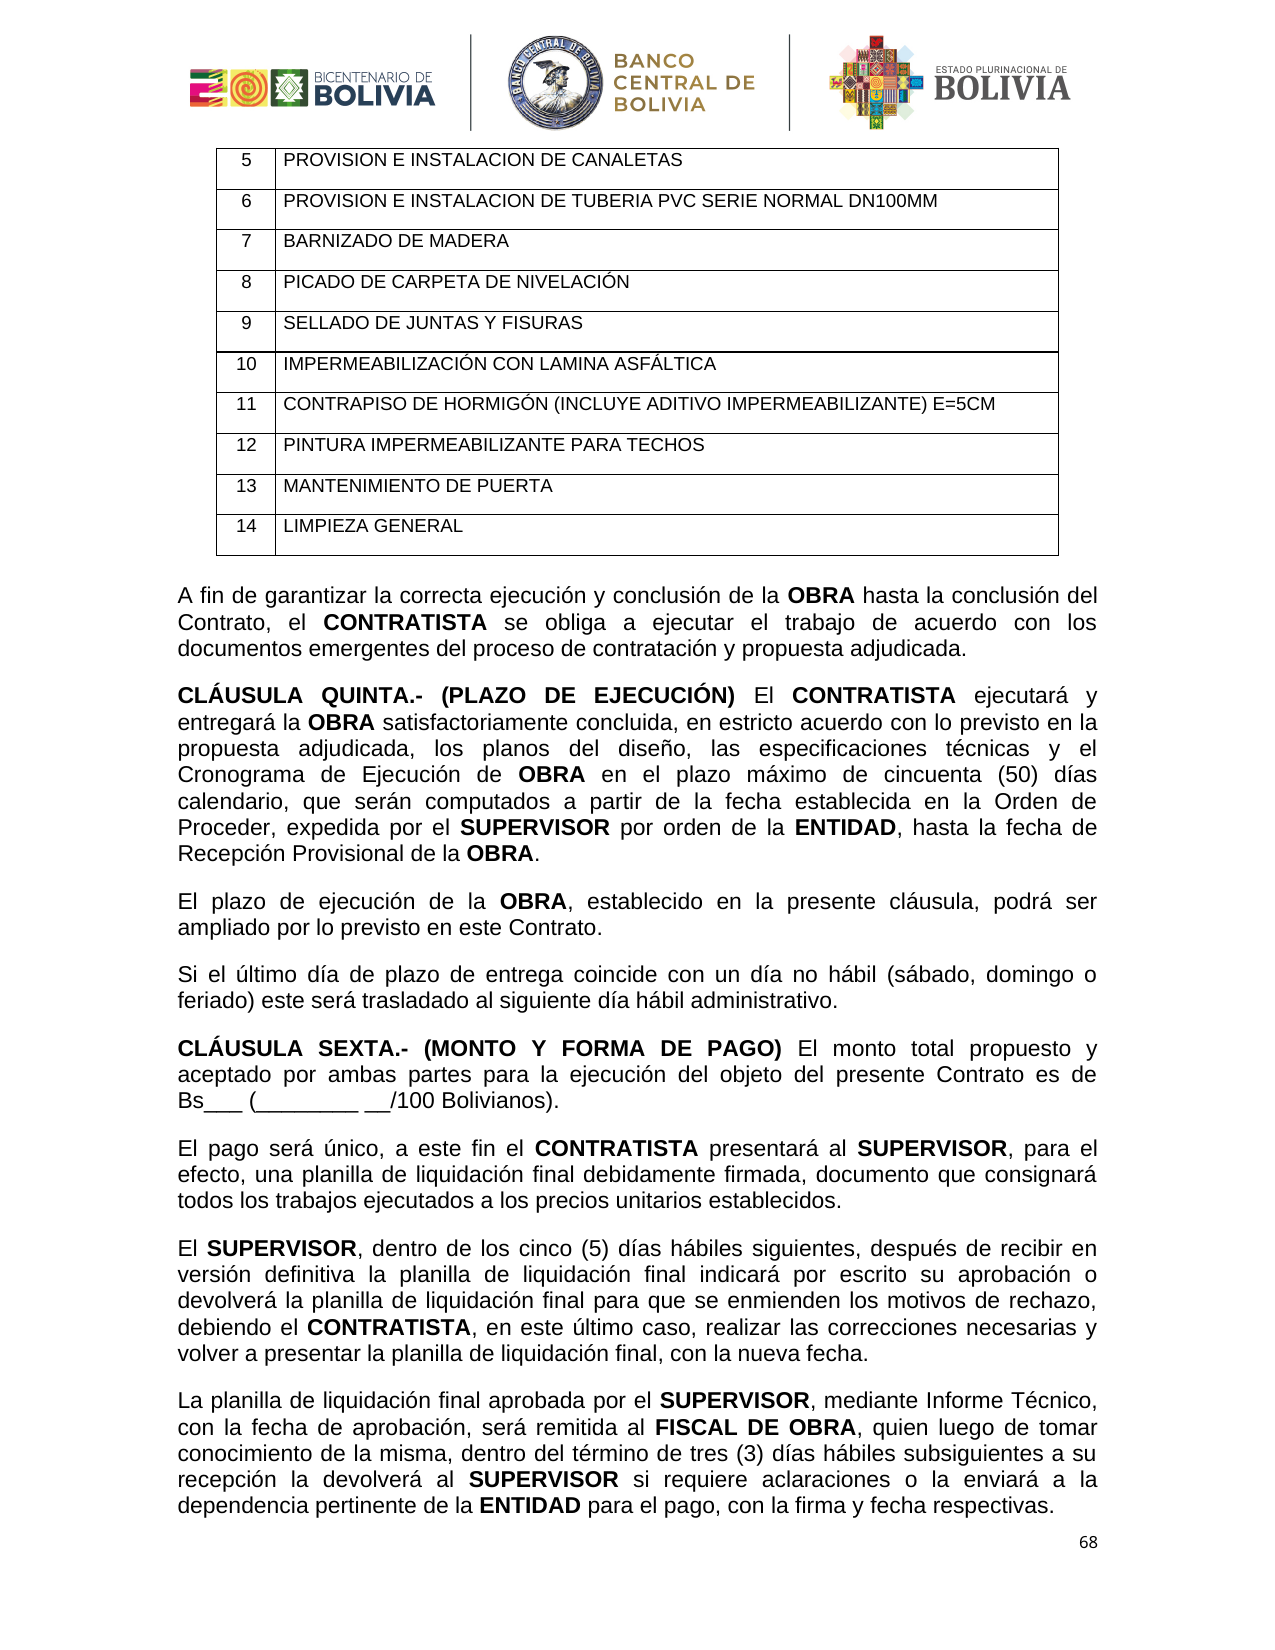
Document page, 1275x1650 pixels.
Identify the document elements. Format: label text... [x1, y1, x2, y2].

picture [0, 18, 1268, 134]
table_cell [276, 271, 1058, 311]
text A fin de garantizar la correcta ejecución y conclusión de la OBRA hasta la conclusión del Contrato, el CONTRATISTA se obliga a ejecutar el trabajo de acuerdo con los documentos emergentes del proceso de contratación y propuesta adjudicada. [177, 582, 1098, 661]
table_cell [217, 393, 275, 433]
text Si el último día de plazo de entrega coincide con un día no hábil (sábado, domingo o feriado) este será trasladado al siguiente día hábil administrativo. [177, 961, 1098, 1014]
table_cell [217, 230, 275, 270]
text CLÁUSULA SEXTA.- (MONTO Y FORMA DE PAGO) El monto total propuesto y aceptado por ambas partes para la ejecución del objeto del presente Contrato es de Bs___ (________ __/100 Bolivianos). [177, 1035, 1098, 1114]
text CLÁUSULA QUINTA.- (PLAZO DE EJECUCIÓN) El CONTRATISTA ejecutará y entregará la OBRA satisfactoriamente concluida, en estricto acuerdo con lo previsto en la propuesta adjudicada, los planos del diseño, las especificaciones técnicas y el Cronograma de Ejecución de OBRA en el plazo máximo de cincuenta (50) días calendario, que serán computados a partir de la fecha establecida en la Orden de Proceder, expedida por el SUPERVISOR por orden de la ENTIDAD, hasta la fecha de Recepción Provisional de la OBRA. [177, 682, 1098, 867]
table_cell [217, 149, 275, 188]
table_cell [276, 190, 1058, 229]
text El SUPERVISOR, dentro de los cinco (5) días hábiles siguientes, después de recibir en versión definitiva la planilla de liquidación final indicará por escrito su aprobación o devolverá la planilla de liquidación final para que se enmienden los motivos de rechazo, debiendo el CONTRATISTA, en este último caso, realizar las correcciones necesarias y volver a presentar la planilla de liquidación final, con la nueva fecha. [177, 1234, 1098, 1366]
text La planilla de liquidación final aprobada por el SUPERVISOR, mediante Informe Técnico, con la fecha de aprobación, será remitida al FISCAL DE OBRA, quien luego de tomar conocimiento de la misma, dentro del término de tres (3) días hábiles subsiguientes a su recepción la devolverá al SUPERVISOR si requiere aclaraciones o la enviará a la dependencia pertinente de la ENTIDAD para el pago, con la firma y fecha respectivas. [177, 1387, 1098, 1519]
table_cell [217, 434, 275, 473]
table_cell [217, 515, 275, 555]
text El plazo de ejecución de la OBRA, establecido en la presente cláusula, podrá ser ampliado por lo previsto en este Contrato. [177, 888, 1098, 940]
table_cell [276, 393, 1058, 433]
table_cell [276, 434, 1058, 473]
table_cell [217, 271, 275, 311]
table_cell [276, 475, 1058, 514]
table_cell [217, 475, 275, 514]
text El pago será único, a este fin el CONTRATISTA presentará al SUPERVISOR, para el efecto, una planilla de liquidación final debidamente firmada, documento que consignará todos los trabajos ejecutados a los precios unitarios establecidos. [177, 1134, 1098, 1214]
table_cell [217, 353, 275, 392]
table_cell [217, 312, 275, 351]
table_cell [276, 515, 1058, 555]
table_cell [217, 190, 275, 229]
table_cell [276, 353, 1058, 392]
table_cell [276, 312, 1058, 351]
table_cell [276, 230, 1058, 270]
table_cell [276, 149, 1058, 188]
